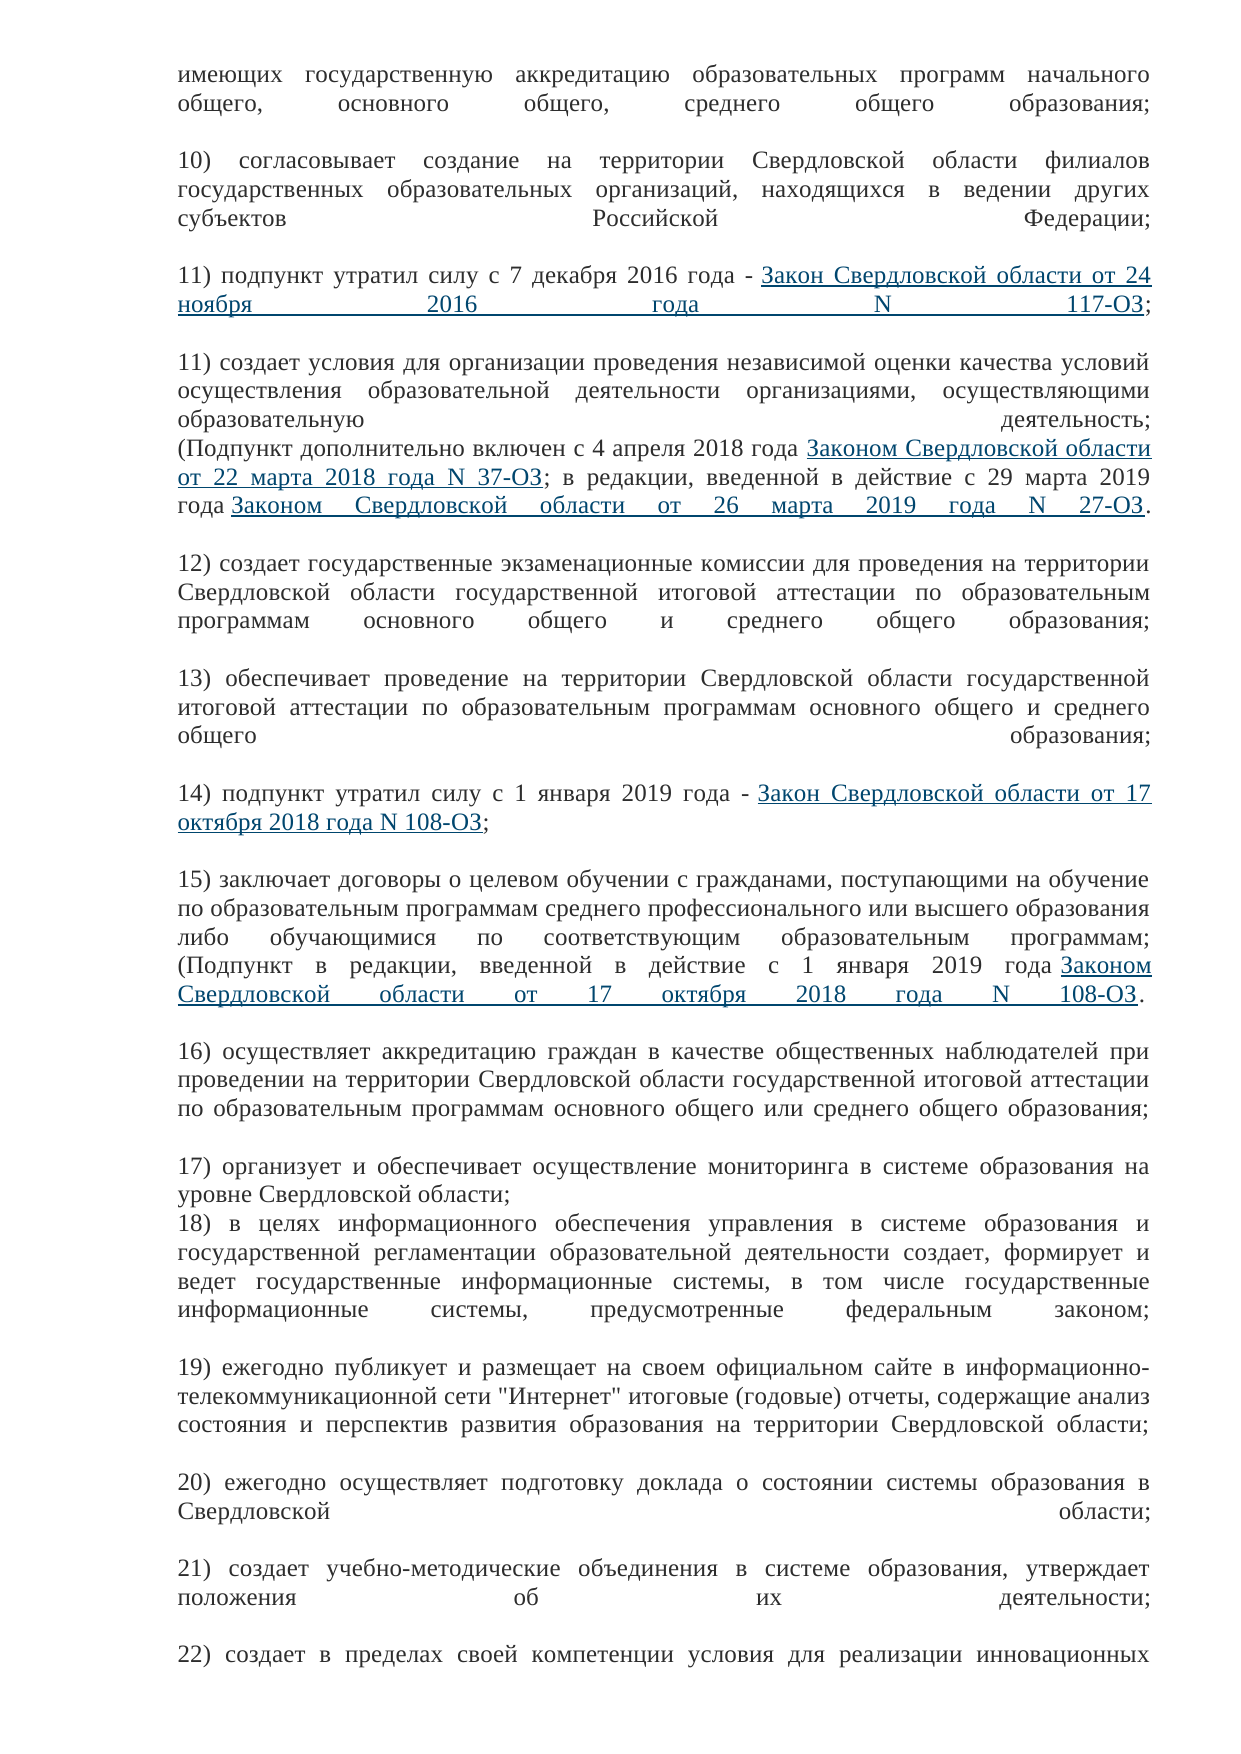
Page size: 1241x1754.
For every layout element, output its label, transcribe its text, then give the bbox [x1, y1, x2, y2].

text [177, 59, 1152, 835]
text 16) осуществляет аккредитацию граждан в качестве общественных наблюдателей при проведении на территории Свердловской области государственной итоговой аттестации по образовательным программам основного общего или среднего общего образования; 17) организует и обеспечивает осуществление мониторинга в системе образования на уровне Свердловской области; [177, 1036, 1152, 1208]
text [177, 1208, 1152, 1668]
text 15) заключает договоры о целевом обучении с гражданами, поступающими на обучение по образовательным программам среднего профессионального или высшего образования либо обучающимися по соответствующим образовательным программам; (Подпункт в редакции, введенной в действие с 1 января 2019 года Законом Свердловской области от 17 октября 2018 года N 108-ОЗ. [177, 835, 1152, 1036]
